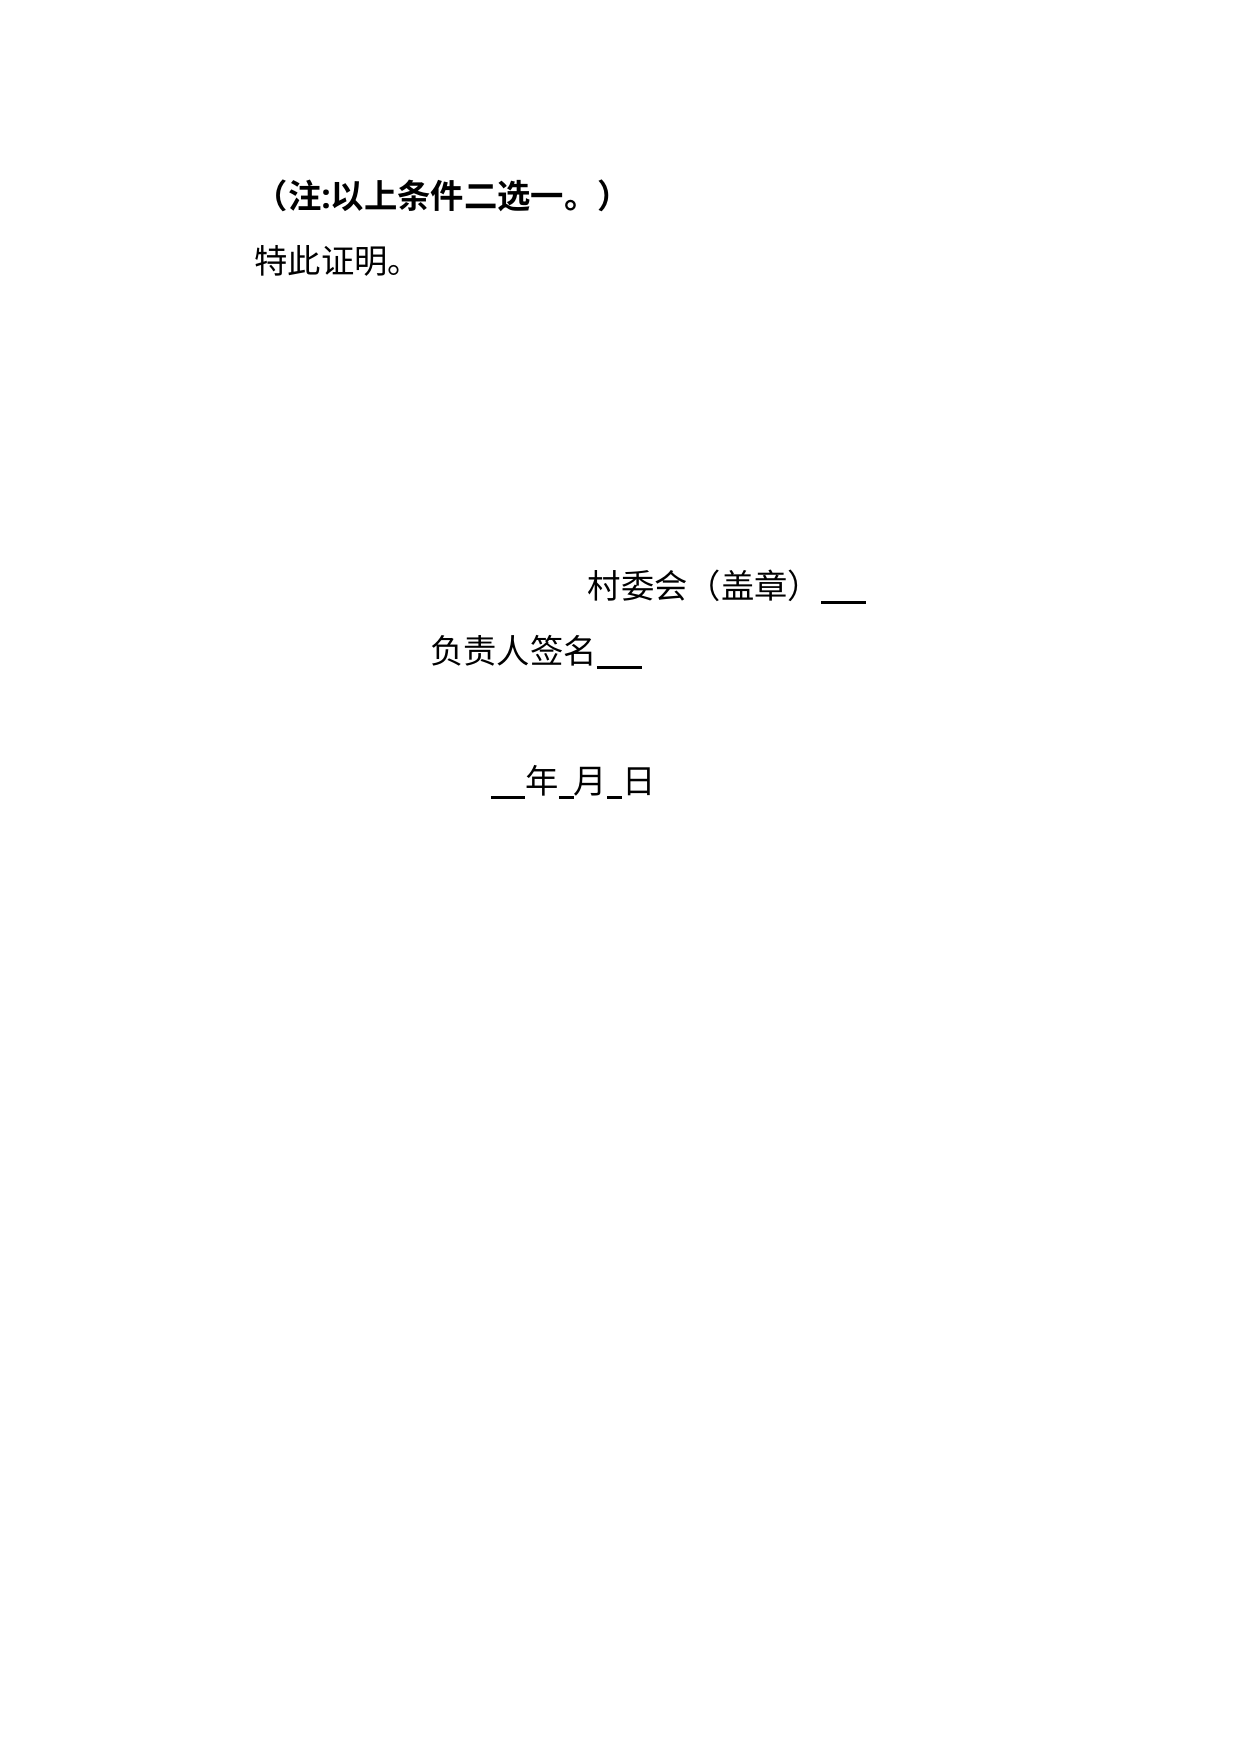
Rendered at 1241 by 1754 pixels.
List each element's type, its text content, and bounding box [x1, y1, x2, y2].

text 负责人签名 [187, 617, 1053, 682]
text 特此证明。 [187, 227, 1053, 292]
text 村委会（盖章） [187, 552, 1053, 617]
text （注:以上条件二选一。） [187, 162, 1053, 227]
text 年 月 日 [187, 747, 1053, 812]
